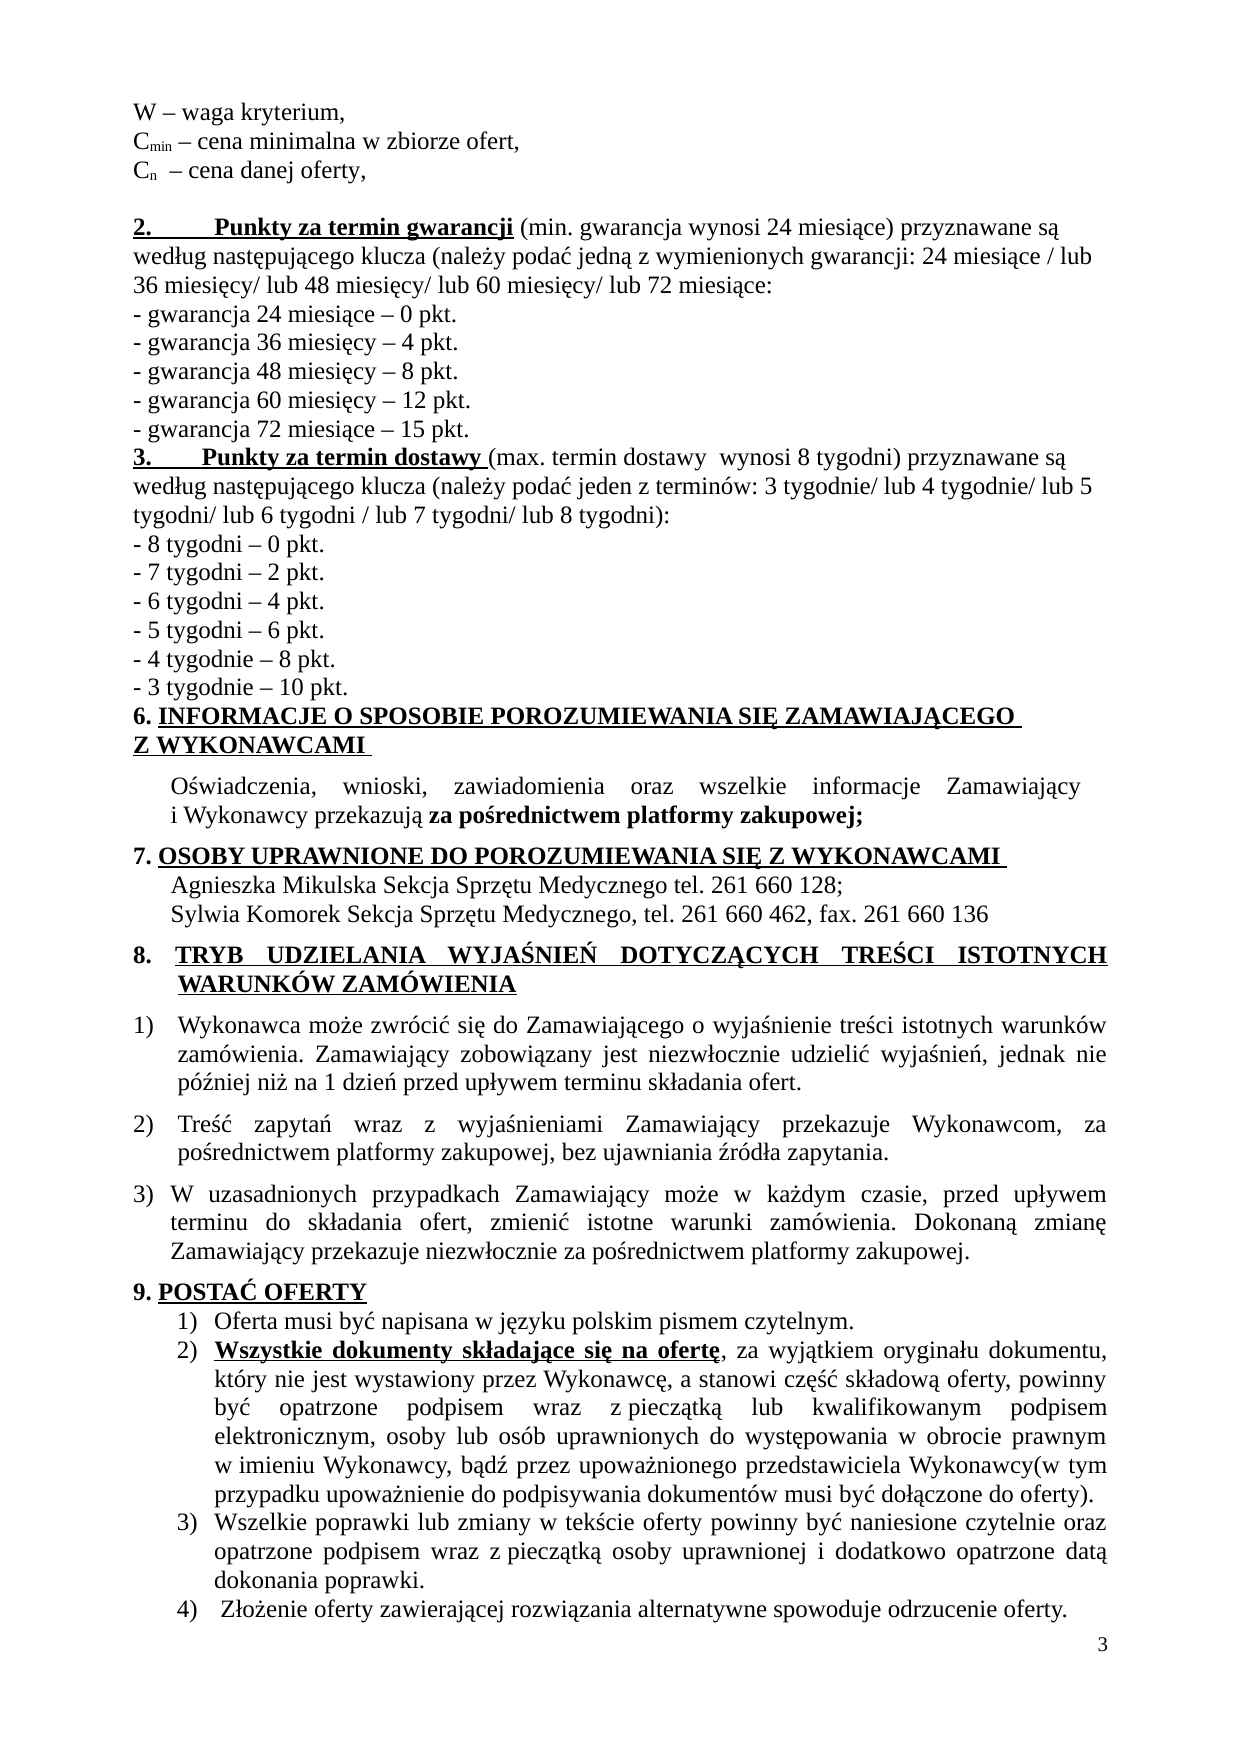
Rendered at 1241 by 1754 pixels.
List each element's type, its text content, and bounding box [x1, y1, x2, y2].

text - 6 tygodni – 4 pkt. [133, 586, 1108, 615]
text Oświadczenia, wnioski, zawiadomienia oraz wszelkie informacje Zamawiający i Wykonawcy przekazują za pośrednictwem platformy zakupowej; [170, 771, 1108, 829]
list Wykonawca może zwrócić się do Zamawiającego o wyjaśnienie treści istotnych warunków zamówienia. Zamawiający zobowiązany jest niezwłocznie udzielić wyjaśnień, jednak nie później niż na 1 dzień przed upływem terminu składania ofert. [133, 1010, 1108, 1096]
text - gwarancja 60 miesięcy – 12 pkt. [133, 385, 1108, 414]
text 8. TRYB UDZIELANIA WYJAŚNIEŃ DOTYCZĄCYCH TREŚCI ISTOTNYCH WARUNKÓW ZAMÓWIENIA [133, 940, 1108, 997]
text - 5 tygodni – 6 pkt. [133, 615, 1108, 644]
text 9. POSTAĆ OFERTY [133, 1277, 1108, 1306]
list Treść zapytań wraz z wyjaśnieniami Zamawiający przekazuje Wykonawcom, za pośrednictwem platformy zakupowej, bez ujawniania źródła zapytania. [133, 1109, 1108, 1166]
text - 7 tygodni – 2 pkt. [133, 557, 1108, 586]
text 3. Punkty za termin dostawy (max. termin dostawy wynosi 8 tygodni) przyznawane są według następującego klucza (należy podać jeden z terminów: 3 tygodnie/ lub 4 tygodnie/ lub 5 tygodni/ lub 6 tygodni / lub 7 tygodni/ lub 8 tygodni): [133, 442, 1108, 529]
list Wszelkie poprawki lub zmiany w tekście oferty powinny być naniesione czytelnie oraz opatrzone podpisem wraz z pieczątką osoby uprawnionej i dodatkowo opatrzone datą dokonania poprawki. [177, 1507, 1108, 1594]
list Wszystkie dokumenty składające się na ofertę, za wyjątkiem oryginału dokumentu, który nie jest wystawiony przez Wykonawcę, a stanowi część składową oferty, powinny być opatrzone podpisem wraz z pieczątką lub kwalifikowanym podpisem elektronicznym, osoby lub osób uprawnionych do występowania w obrocie prawnym w imieniu Wykonawcy, bądź przez upoważnionego przedstawiciela Wykonawcy(w tym przypadku upoważnienie do podpisywania dokumentów musi być dołączone do oferty). [177, 1335, 1108, 1507]
text 7. OSOBY UPRAWNIONE DO POROZUMIEWANIA SIĘ Z WYKONAWCAMI [133, 841, 1108, 870]
list W uzasadnionych przypadkach Zamawiający może w każdym czasie, przed upływem terminu do składania ofert, zmienić istotne warunki zamówienia. Dokonaną zmianę Zamawiający przekazuje niezwłocznie za pośrednictwem platformy zakupowej. [133, 1179, 1108, 1265]
text Sylwia Komorek Sekcja Sprzętu Medycznego, tel. 261 660 462, fax. 261 660 136 [170, 899, 1108, 927]
text W – waga kryterium, [133, 97, 1108, 126]
text 2. Punkty za termin gwarancji (min. gwarancja wynosi 24 miesiące) przyznawane są według następującego klucza (należy podać jedną z wymienionych gwarancji: 24 miesiące / lub 36 miesięcy/ lub 48 miesięcy/ lub 60 miesięcy/ lub 72 miesiące: [133, 212, 1108, 299]
text Cn – cena danej oferty, [133, 155, 1108, 184]
text 6. INFORMACJE O SPOSOBIE POROZUMIEWANIA SIĘ ZAMAWIAJĄCEGO Z WYKONAWCAMI [133, 701, 1108, 759]
text - gwarancja 48 miesięcy – 8 pkt. [133, 356, 1108, 385]
list Oferta musi być napisana w języku polskim pismem czytelnym. [177, 1306, 1108, 1335]
text - gwarancja 72 miesiące – 15 pkt. [133, 414, 1108, 442]
text Agnieszka Mikulska Sekcja Sprzętu Medycznego tel. 261 660 128; [133, 870, 1108, 899]
text Cmin – cena minimalna w zbiorze ofert, [133, 126, 1108, 155]
text - 4 tygodnie – 8 pkt. [133, 644, 1108, 672]
text - 3 tygodnie – 10 pkt. [133, 672, 1108, 701]
text - gwarancja 24 miesiące – 0 pkt. [133, 299, 1108, 327]
text - gwarancja 36 miesięcy – 4 pkt. [133, 327, 1108, 356]
text - 8 tygodni – 0 pkt. [133, 529, 1108, 557]
list Złożenie oferty zawierającej rozwiązania alternatywne spowoduje odrzucenie oferty. [177, 1594, 1108, 1622]
